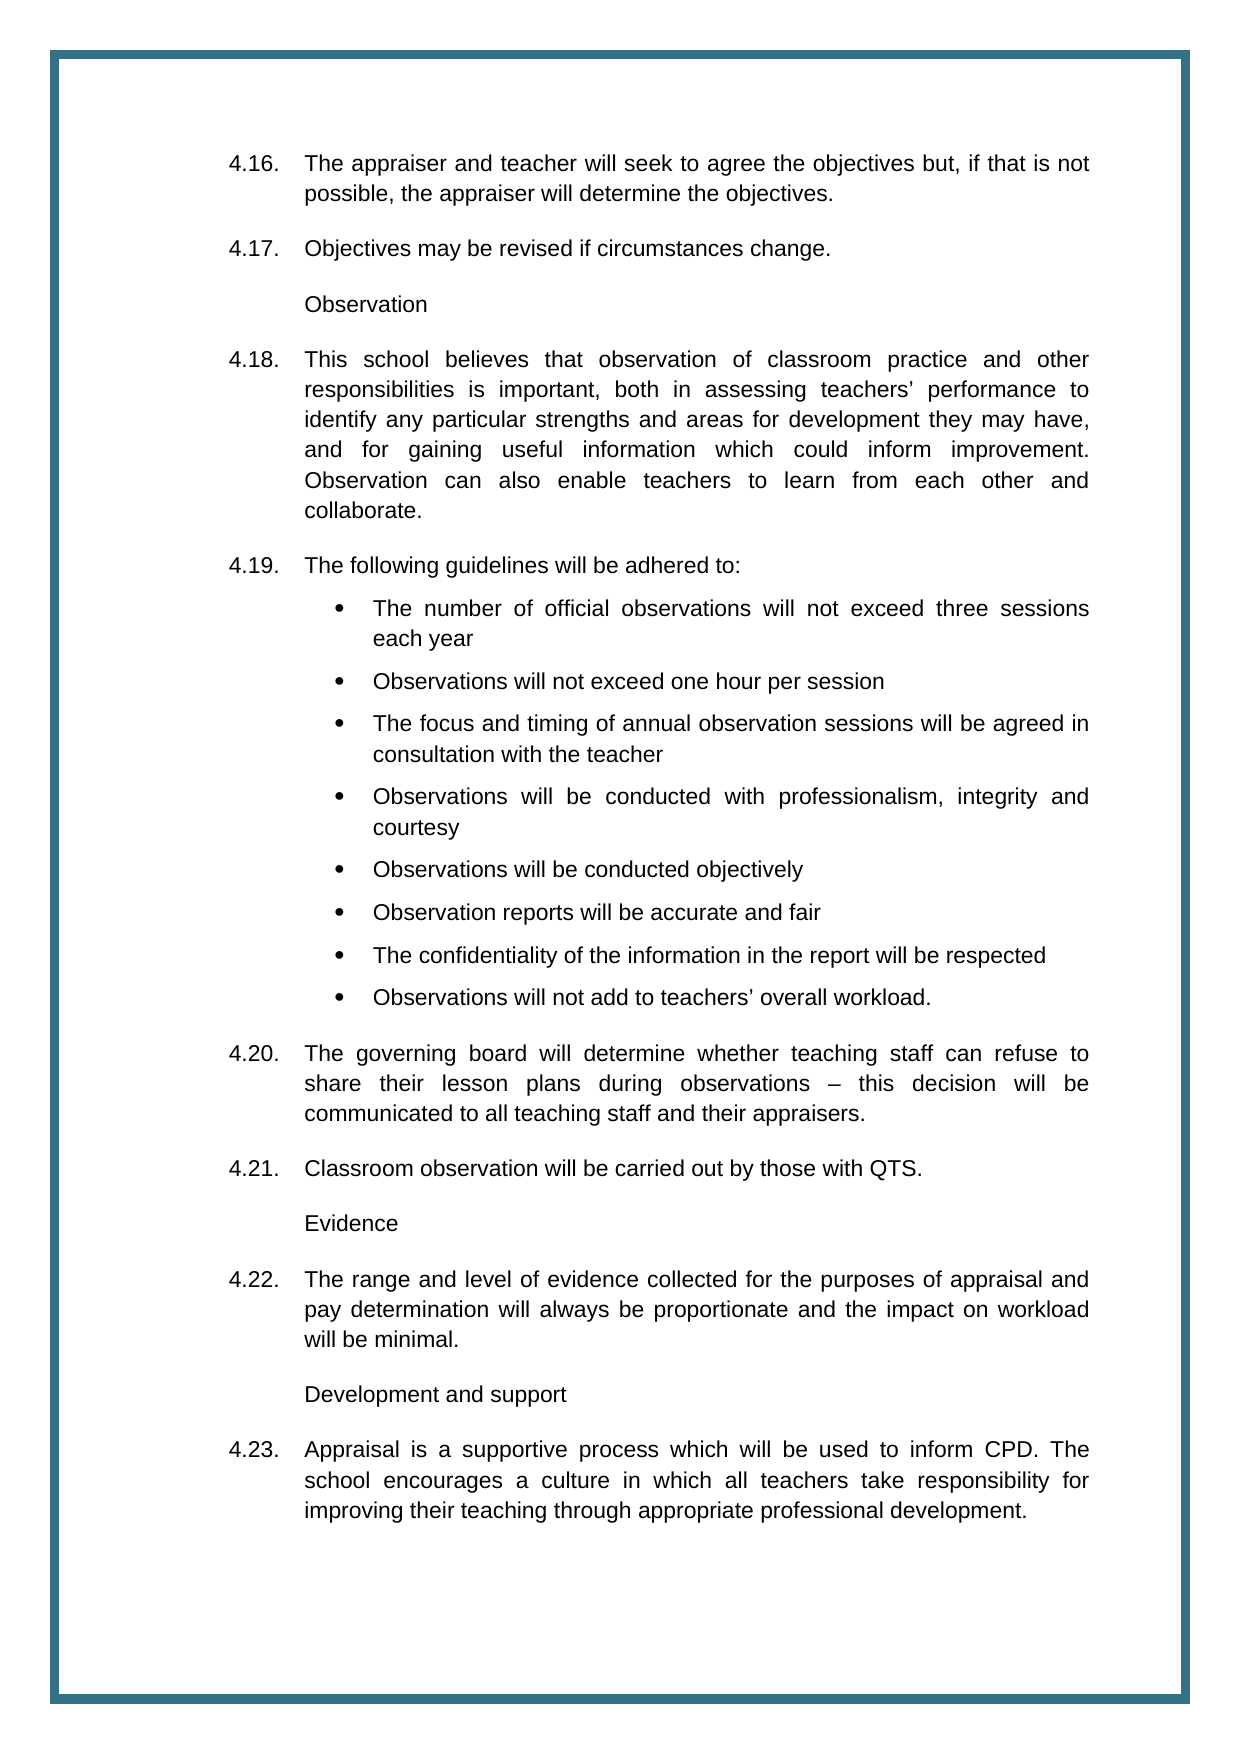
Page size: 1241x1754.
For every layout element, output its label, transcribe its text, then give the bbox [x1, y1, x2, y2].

text Observation reports will be accurate and fair [335, 899, 1090, 925]
text The range and level of evidence collected for the purposes of appraisal and pay determination will always be proportionate and the impact on workload will be minimal. [254, 1266, 1090, 1352]
text The following guidelines will be adhered to: [254, 552, 1090, 578]
list Evidence [304, 1210, 1090, 1237]
text The confidentiality of the information in the report will be respected [335, 942, 1090, 968]
text Objectives may be revised if circumstances change. [254, 235, 1090, 262]
text Classroom observation will be carried out by those with QTS. [254, 1155, 1090, 1182]
text This school believes that observation of classroom practice and other responsibilities is important, both in assessing teachers’ performance to identify any particular strengths and areas for development they may have, and for gaining useful information which could inform improvement. Observation can also enable teachers to learn from each other and collaborate. [254, 346, 1090, 523]
text Observations will be conducted objectively [335, 856, 1090, 883]
text The appraiser and teacher will seek to agree the objectives but, if that is not possible, the appraiser will determine the objectives. [254, 150, 1090, 207]
text Observations will not add to teachers’ overall workload. [335, 984, 1090, 1011]
text Observations will be conducted with professionalism, integrity and courtesy [335, 783, 1090, 840]
list Development and support [304, 1381, 1090, 1408]
text Observations will not exceed one hour per session [335, 668, 1090, 694]
list Observation [304, 291, 1090, 317]
text Appraisal is a supportive process which will be used to inform CPD. The school encourages a culture in which all teachers take responsibility for improving their teaching through appropriate professional development. [254, 1436, 1090, 1523]
text The governing board will determine whether teaching staff can refuse to share their lesson plans during observations – this decision will be communicated to all teaching staff and their appraisers. [254, 1039, 1090, 1126]
text The focus and timing of annual observation sessions will be agreed in consultation with the teacher [335, 710, 1090, 767]
text The number of official observations will not exceed three sessions each year [335, 595, 1090, 651]
